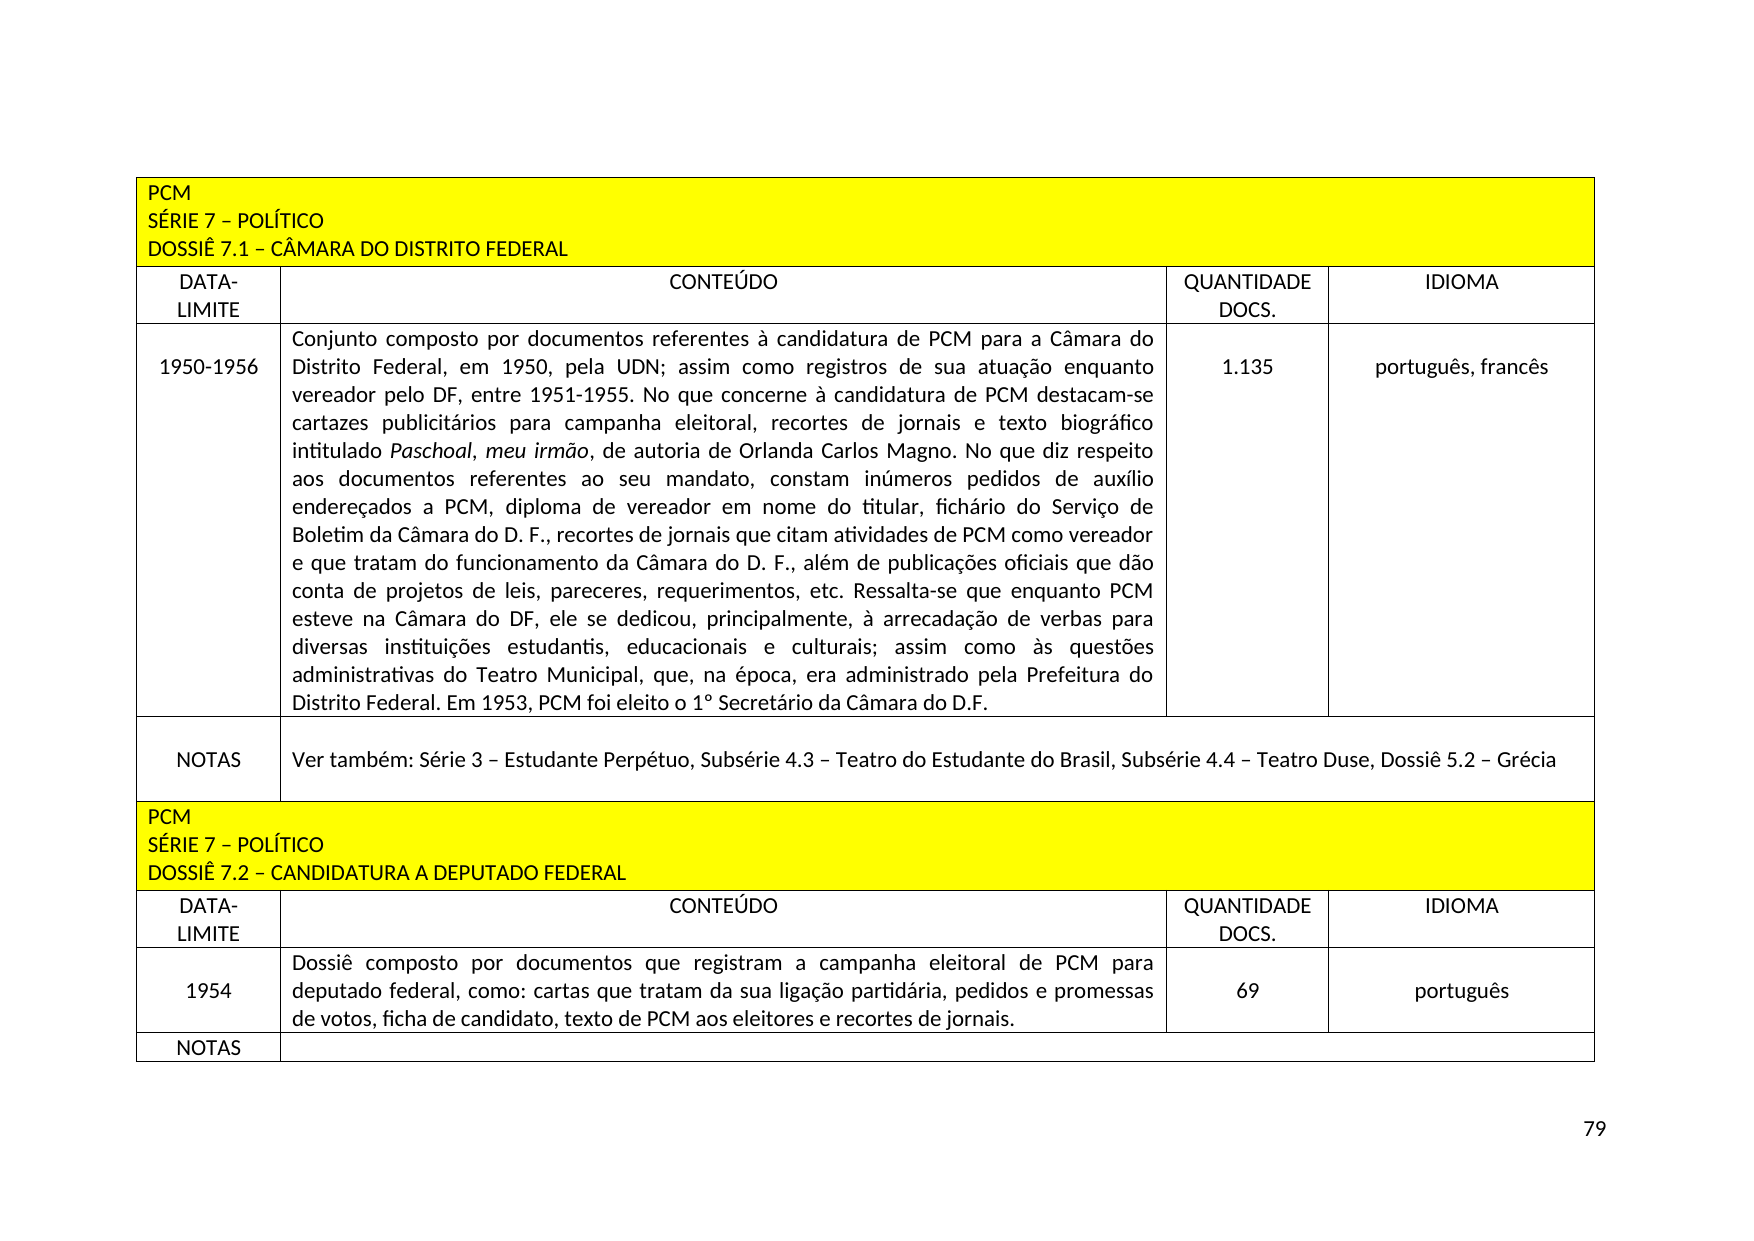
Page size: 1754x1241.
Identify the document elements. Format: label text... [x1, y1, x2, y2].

table_cell DATA-LIMITE [137, 267, 280, 323]
table_cell 69 [1167, 948, 1328, 1032]
table_cell Dossiê composto por documentos que registram a campanha eleitoral de PCM para deputado federal, como: cartas que tratam da sua ligação partidária, pedidos e promessas de votos, ficha de candidato, texto de PCM aos eleitores e recortes de jornais. [281, 948, 1166, 1032]
table_cell CONTEÚDO [281, 267, 1166, 323]
table_cell 1950-1956 [137, 324, 280, 716]
table_cell português [1329, 948, 1594, 1032]
table_cell 1954 [137, 948, 280, 1032]
table_cell PCM SÉRIE 7 – POLÍTICO DOSSIÊ 7.2 – CANDIDATURA A DEPUTADO FEDERAL [137, 802, 1594, 890]
table_cell CONTEÚDO [281, 891, 1166, 947]
table_cell QUANTIDADE DOCS. [1167, 267, 1328, 323]
table_cell PCM SÉRIE 7 – POLÍTICO DOSSIÊ 7.1 – CÂMARA DO DISTRITO FEDERAL [137, 178, 1594, 266]
table_cell Conjunto composto por documentos referentes à candidatura de PCM para a Câmara do Distrito Federal, em 1950, pela UDN; assim como registros de sua atuação enquanto vereador pelo DF, entre 1951-1955. No que concerne à candidatura de PCM destacam-se cartazes publicitários para campanha eleitoral, recortes de jornais e texto biográfico intitulado Paschoal, meu irmão, de autoria de Orlanda Carlos Magno. No que diz respeito aos documentos referentes ao seu mandato, constam inúmeros pedidos de auxílio endereçados a PCM, diploma de vereador em nome do titular, fichário do Serviço de Boletim da Câmara do D. F., recortes de jornais que citam atividades de PCM como vereador e que tratam do funcionamento da Câmara do D. F., além de publicações oficiais que dão conta de projetos de leis, pareceres, requerimentos, etc. Ressalta-se que enquanto PCM esteve na Câmara do DF, ele se dedicou, principalmente, à arrecadação de verbas para diversas instituições estudantis, educacionais e culturais; assim como às questões administrativas do Teatro Municipal, que, na época, era administrado pela Prefeitura do Distrito Federal. Em 1953, PCM foi eleito o 1º Secretário da Câmara do D.F. [281, 324, 1166, 716]
table_cell 1.135 [1167, 324, 1328, 716]
table_cell NOTAS [137, 717, 280, 801]
table_cell IDIOMA [1329, 267, 1594, 323]
table_cell QUANTIDADE DOCS. [1167, 891, 1328, 947]
table_cell DATA-LIMITE [137, 891, 280, 947]
table_cell IDIOMA [1329, 891, 1594, 947]
table_cell [281, 1033, 1594, 1061]
table_cell NOTAS [137, 1033, 280, 1061]
table_cell Ver também: Série 3 – Estudante Perpétuo, Subsérie 4.3 – Teatro do Estudante do Brasil, Subsérie 4.4 – Teatro Duse, Dossiê 5.2 – Grécia [281, 717, 1594, 801]
table_cell português, francês [1329, 324, 1594, 716]
